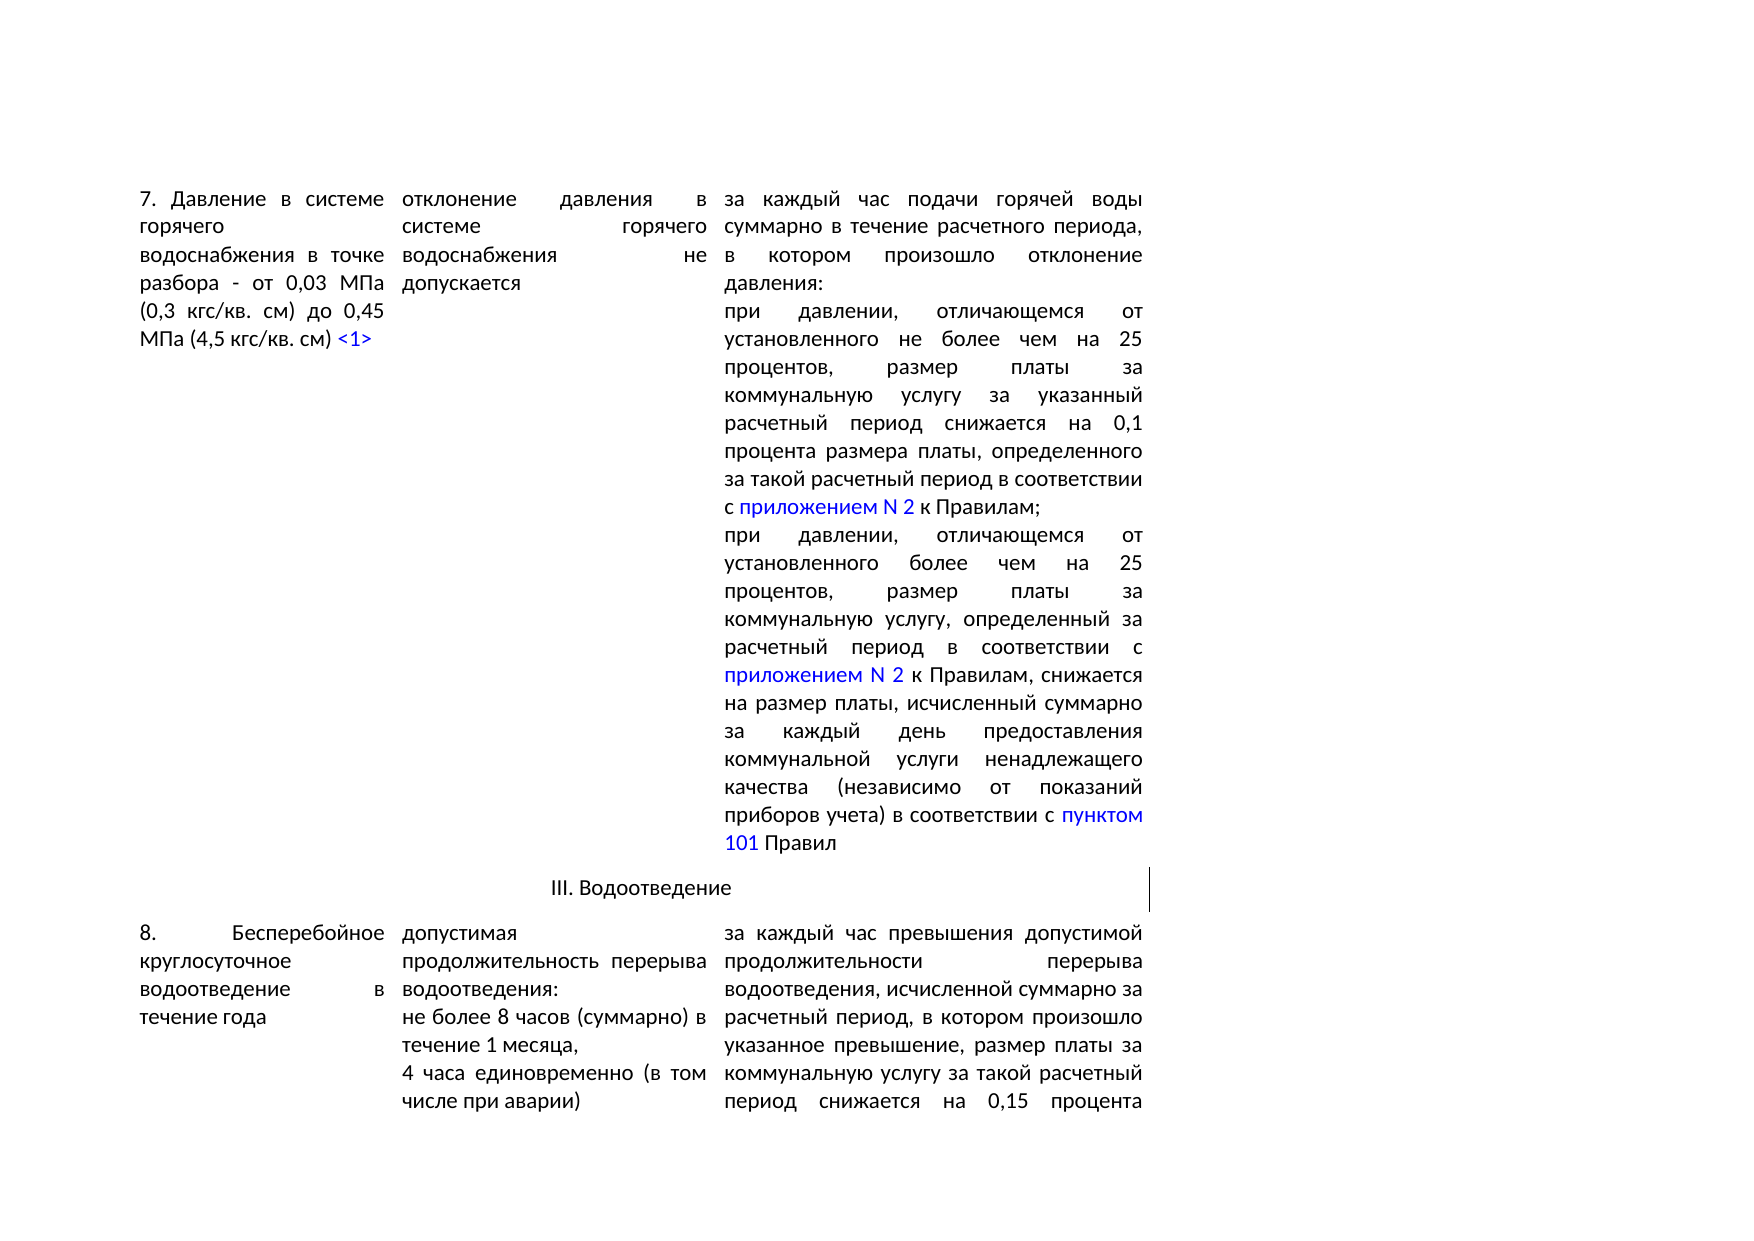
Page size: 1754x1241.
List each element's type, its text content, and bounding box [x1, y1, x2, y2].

table_cell 7. Давление в системе горячего водоснабжения в точке разбора - от 0,03 МПа (0,3 кгс/кв. см) до 0,45 МПа (4,5 кгс/кв. см) <1> [129, 177, 391, 867]
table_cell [714, 912, 1150, 1125]
table_cell III. Водоотведение [129, 867, 1149, 912]
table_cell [129, 912, 391, 1125]
table_cell отклонение давления в системе горячего водоснабжения не допускается [391, 177, 713, 867]
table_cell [391, 912, 713, 1125]
table_cell за каждый час подачи горячей воды суммарно в течение расчетного периода, в котором произошло отклонение давления: при давлении, отличающемся от установленного не более чем на 25 процентов, размер платы за коммунальную услугу за указанный расчетный период снижается на 0,1 процента размера платы, определенного за такой расчетный период в соответствии с приложением N 2 к Правилам; при давлении, отличающемся от установленного более чем на 25 процентов, размер платы за коммунальную услугу, определенный за расчетный период в соответствии с приложением N 2 к Правилам, снижается на размер платы, исчисленный суммарно за каждый день предоставления коммунальной услуги ненадлежащего качества (независимо от показаний приборов учета) в соответствии с пунктом 101 Правил [714, 177, 1150, 867]
